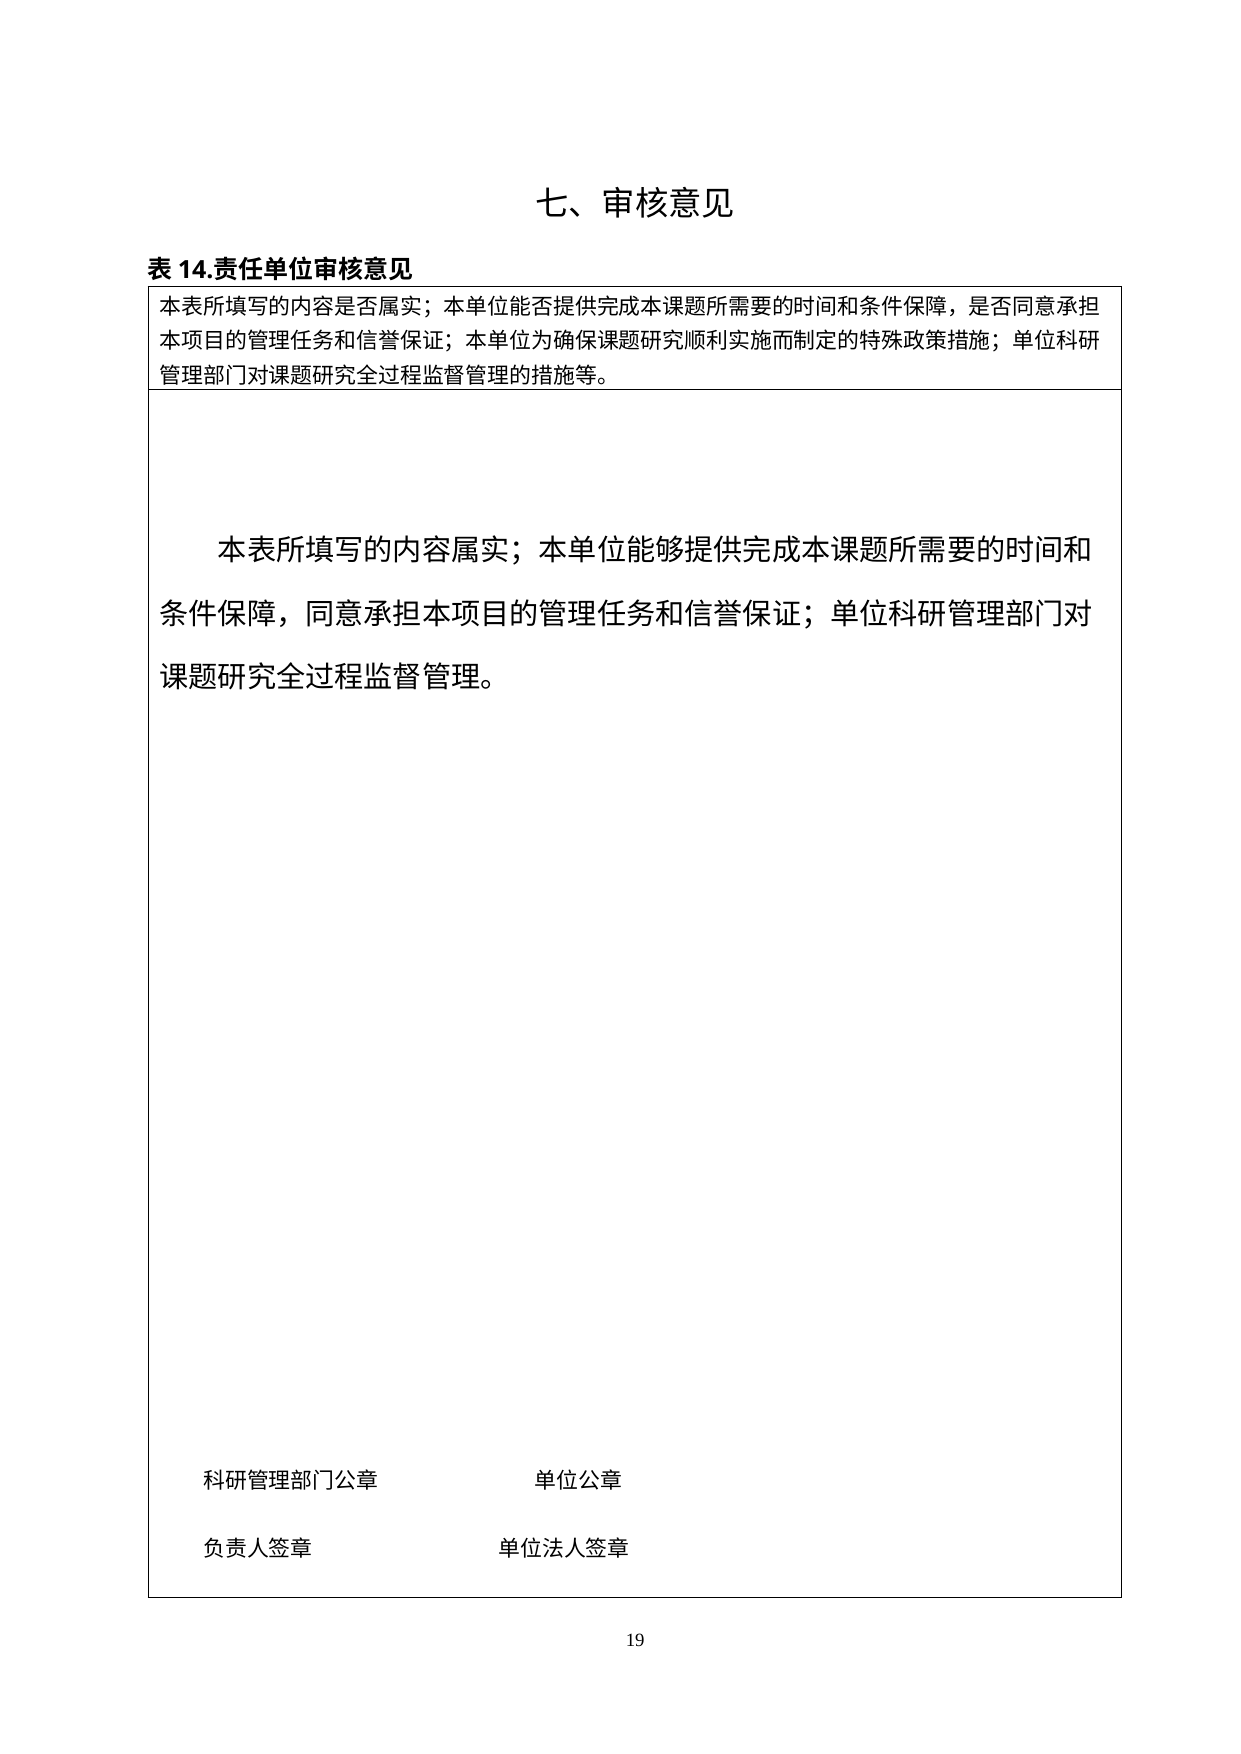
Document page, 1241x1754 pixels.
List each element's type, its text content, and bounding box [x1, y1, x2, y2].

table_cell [149, 390, 1121, 1597]
table_header 本表所填写的内容是否属实；本单位能否提供完成本课题所需要的时间和条件保障，是否同意承担本项目的管理任务和信誉保证；本单位为确保课题研究顺利实施而制定的特殊政策措施；单位科研管理部门对课题研究全过程监督管理的措施等。 [149, 287, 1121, 389]
text 表14.责任单位审核意见 [148, 249, 1122, 286]
text 七、审核意见 [148, 177, 1122, 225]
